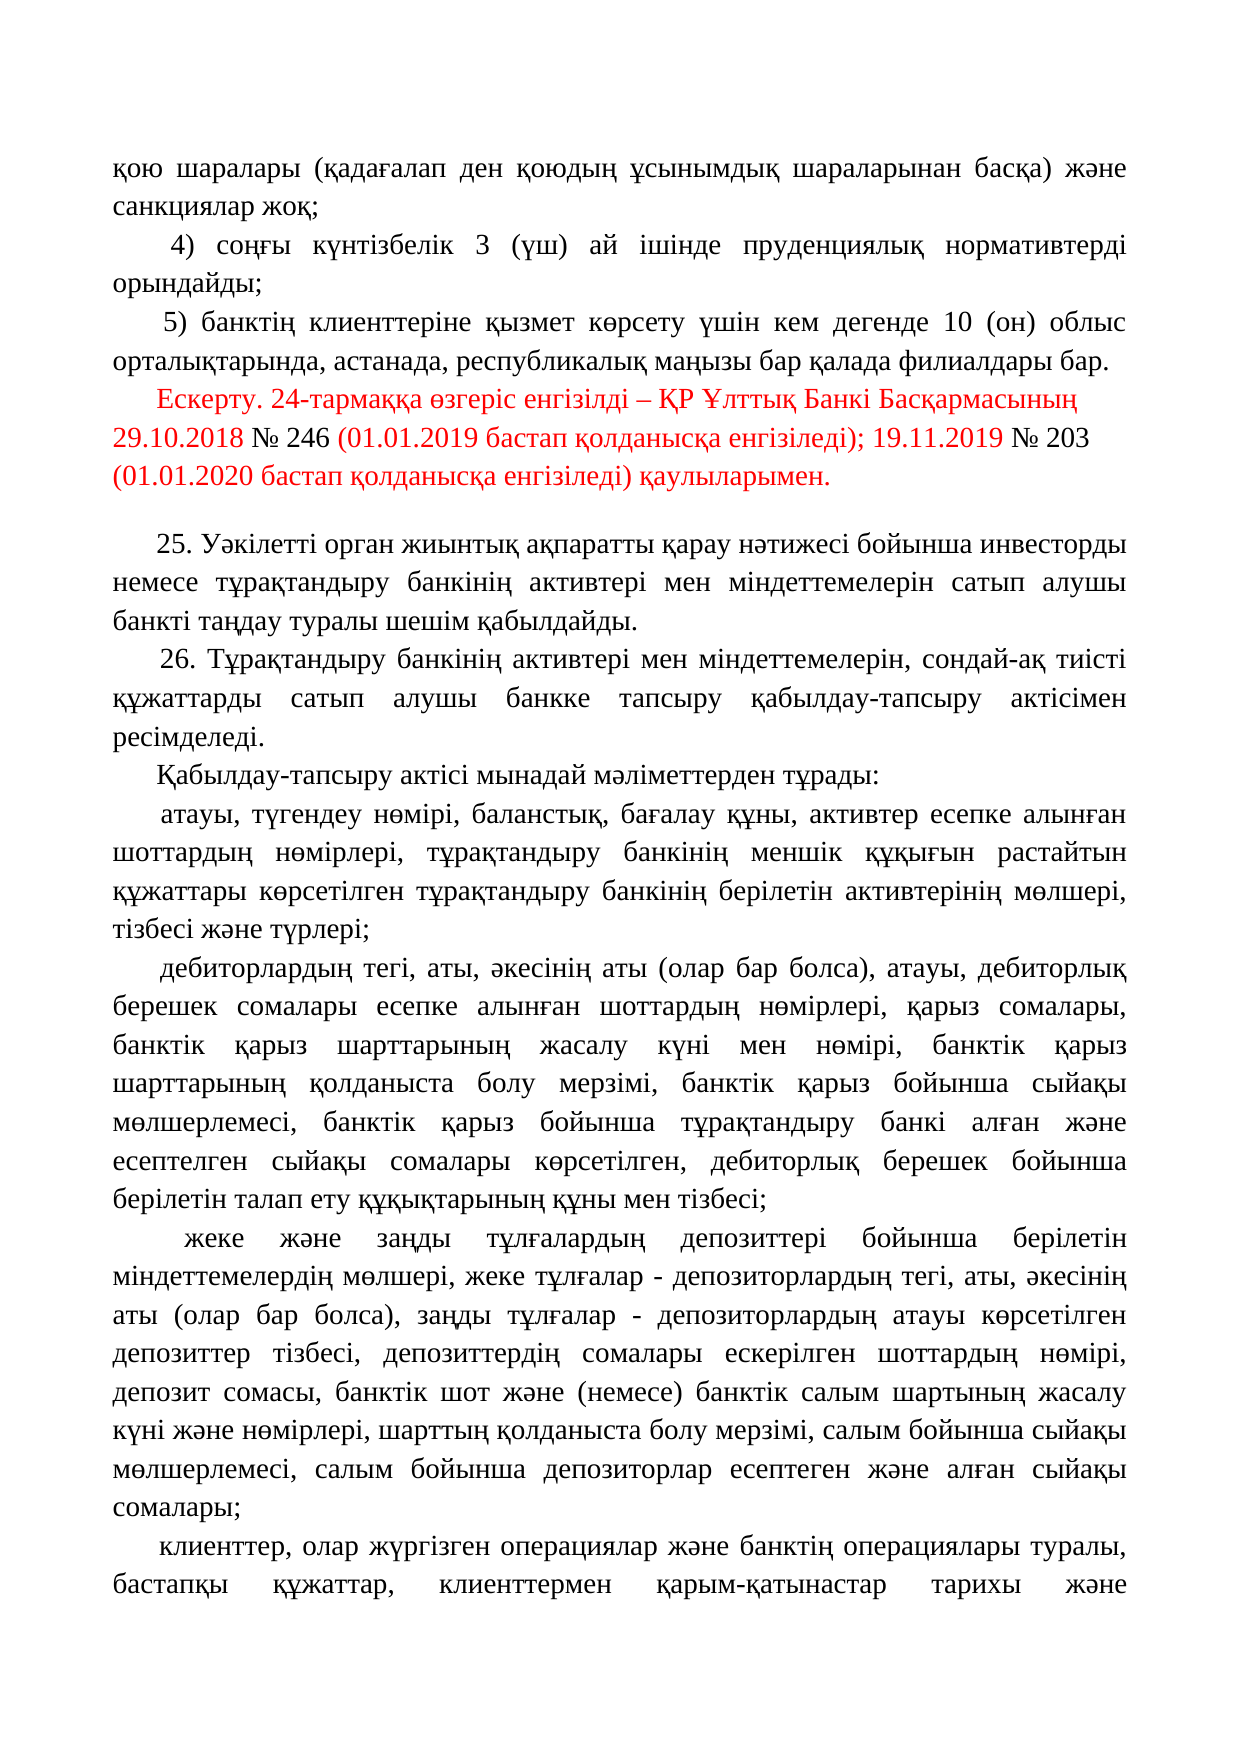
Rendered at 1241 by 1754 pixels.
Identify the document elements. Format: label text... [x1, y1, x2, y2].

text атауы, түгендеу нөмірі, баланстық, бағалау құны, активтер есепке алынған шоттардың нөмірлері, тұрақтандыру банкінің меншік құқығын растайтын құжаттары көрсетілген тұрақтандыру банкінің берілетін активтерінің мөлшері, тізбесі және түрлері; [112, 796, 1128, 945]
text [112, 1528, 1128, 1600]
text Ескерту. 24-тармаққа өзгеріс енгізілді – ҚР Ұлттық Банкі Басқармасының 29.10.2018 № 246 (01.01.2019 бастап қолданысқа енгізіледі); 19.11.2019 № 203 (01.01.2020 бастап қолданысқа енгізіледі) қаулыларымен. [112, 381, 1128, 522]
text 5) банктің клиенттеріне қызмет көрсету үшін кем дегенде 10 (он) облыс орталықтарында, астанада, республикалық маңызы бар қалада филиалдары бар. [112, 304, 1128, 376]
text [112, 150, 1128, 222]
text жеке және заңды тұлғалардың депозиттері бойынша берілетін міндеттемелердің мөлшері, жеке тұлғалар - депозиторлардың тегі, аты, әкесінің аты (олар бар болса), заңды тұлғалар - депозиторлардың атауы көрсетілген депозиттер тізбесі, депозиттердің сомалары ескерілген шоттардың нөмірі, депозит сомасы, банктік шот және (немесе) банктік салым шартының жасалу күні және нөмірлері, шарттың қолданыста болу мерзімі, салым бойынша сыйақы мөлшерлемесі, салым бойынша депозиторлар есептеген және алған сыйақы сомалары; [112, 1220, 1128, 1523]
text 26. Тұрақтандыру банкінің активтері мен міндеттемелерін, сондай-ақ тиісті құжаттарды сатып алушы банкке тапсыру қабылдау-тапсыру актісімен ресімделеді. [112, 642, 1128, 752]
text 4) соңғы күнтізбелік 3 (үш) ай ішінде пруденциялық нормативтерді орындайды; [112, 227, 1128, 299]
text Қабылдау-тапсыру актісі мынадай мәліметтерден тұрады: [112, 757, 1128, 791]
text дебиторлардың тегі, аты, әкесінің аты (олар бар болса), атауы, дебиторлық берешек сомалары есепке алынған шоттардың нөмірлері, қарыз сомалары, банктік қарыз шарттарының жасалу күні мен нөмірі, банктік қарыз шарттарының қолданыста болу мерзімі, банктік қарыз бойынша сыйақы мөлшерлемесі, банктік қарыз бойынша тұрақтандыру банкі алған және есептелген сыйақы сомалары көрсетілген, дебиторлық берешек бойынша берілетін талап ету құқықтарының құны мен тізбесі; [112, 950, 1128, 1215]
text 25. Уәкілетті орган жиынтық ақпаратты қарау нәтижесі бойынша инвесторды немесе тұрақтандыру банкінің активтері мен міндеттемелерін сатып алушы банкті таңдау туралы шешім қабылдайды. [112, 526, 1128, 637]
